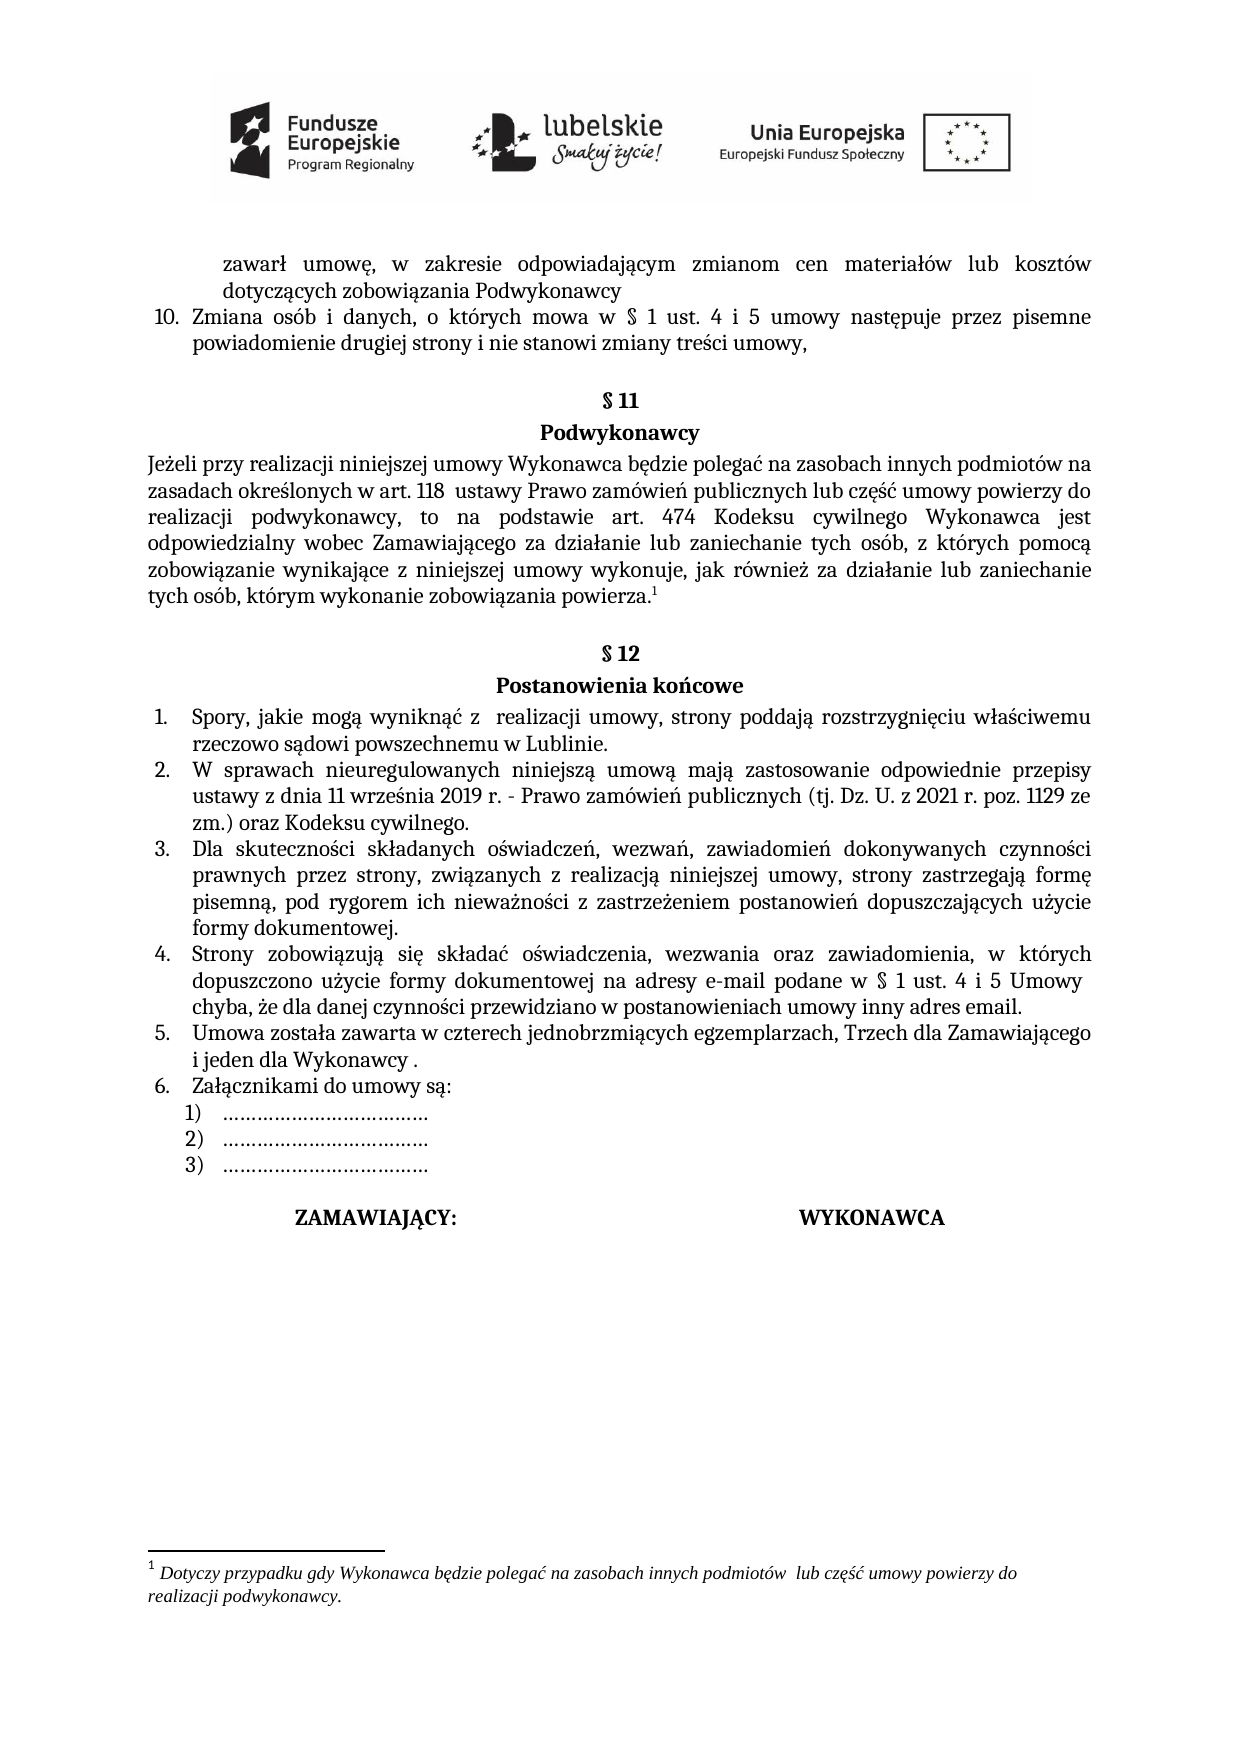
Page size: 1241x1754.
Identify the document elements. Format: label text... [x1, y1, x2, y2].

text § 11 [148, 388, 1093, 414]
list ……………………………… [185, 1126, 1093, 1152]
text Podwykonawcy [148, 419, 1093, 446]
text Postanowienia końcowe [148, 672, 1093, 699]
list Spory, jakie mogą wyniknąć z realizacji umowy, strony poddają rozstrzygnięciu właściwemu rzeczowo sądowi powszechnemu w Lublinie. [154, 704, 1093, 757]
list W sprawach nieuregulowanych niniejszą umową mają zastosowanie odpowiednie przepisy ustawy z dnia 11 września 2019 r. - Prawo zamówień publicznych (tj. Dz. U. z 2021 r. poz. 1129 ze zm.) oraz Kodeksu cywilnego. [154, 757, 1093, 836]
list Strony zobowiązują się składać oświadczenia, wezwania oraz zawiadomienia, w których dopuszczono użycie formy dokumentowej na adresy e-mail podane w § 1 ust. 4 i 5 Umowy chyba, że dla danej czynności przewidziano w postanowieniach umowy inny adres email. [154, 941, 1093, 1020]
list Zmiana osób i danych, o których mowa w § 1 ust. 4 i 5 umowy następuje przez pisemne powiadomienie drugiej strony i nie stanowi zmiany treści umowy, [154, 304, 1093, 356]
list ……………………………… [185, 1099, 1093, 1126]
text ZAMAWIAJĄCY: WYKONAWCA [148, 1205, 1093, 1231]
text § 12 [148, 641, 1093, 667]
list Załącznikami do umowy są: [154, 1073, 1093, 1099]
list ……………………………… [185, 1152, 1093, 1178]
list Umowa została zawarta w czterech jednobrzmiących egzemplarzach, Trzech dla Zamawiającego i jeden dla Wykonawcy . [154, 1020, 1093, 1073]
list Dla skuteczności składanych oświadczeń, wezwań, zawiadomień dokonywanych czynności prawnych przez strony, związanych z realizacją niniejszej umowy, strony zastrzegają formę pisemną, pod rygorem ich nieważności z zastrzeżeniem postanowień dopuszczających użycie formy dokumentowej. [154, 836, 1093, 941]
picture [209, 73, 1031, 205]
text Jeżeli przy realizacji niniejszej umowy Wykonawca będzie polegać na zasobach innych podmiotów na zasadach określonych w art. 118 ustawy Prawo zamówień publicznych lub część umowy powierzy do realizacji podwykonawcy, to na podstawie art. 474 Kodeksu cywilnego Wykonawca jest odpowiedzialny wobec Zamawiającego za działanie lub zaniechanie tych osób, z których pomocą zobowiązanie wynikające z niniejszej umowy wykonuje, jak również za działanie lub zaniechanie tych osób, którym wykonanie zobowiązania powierza. [148, 451, 1093, 609]
